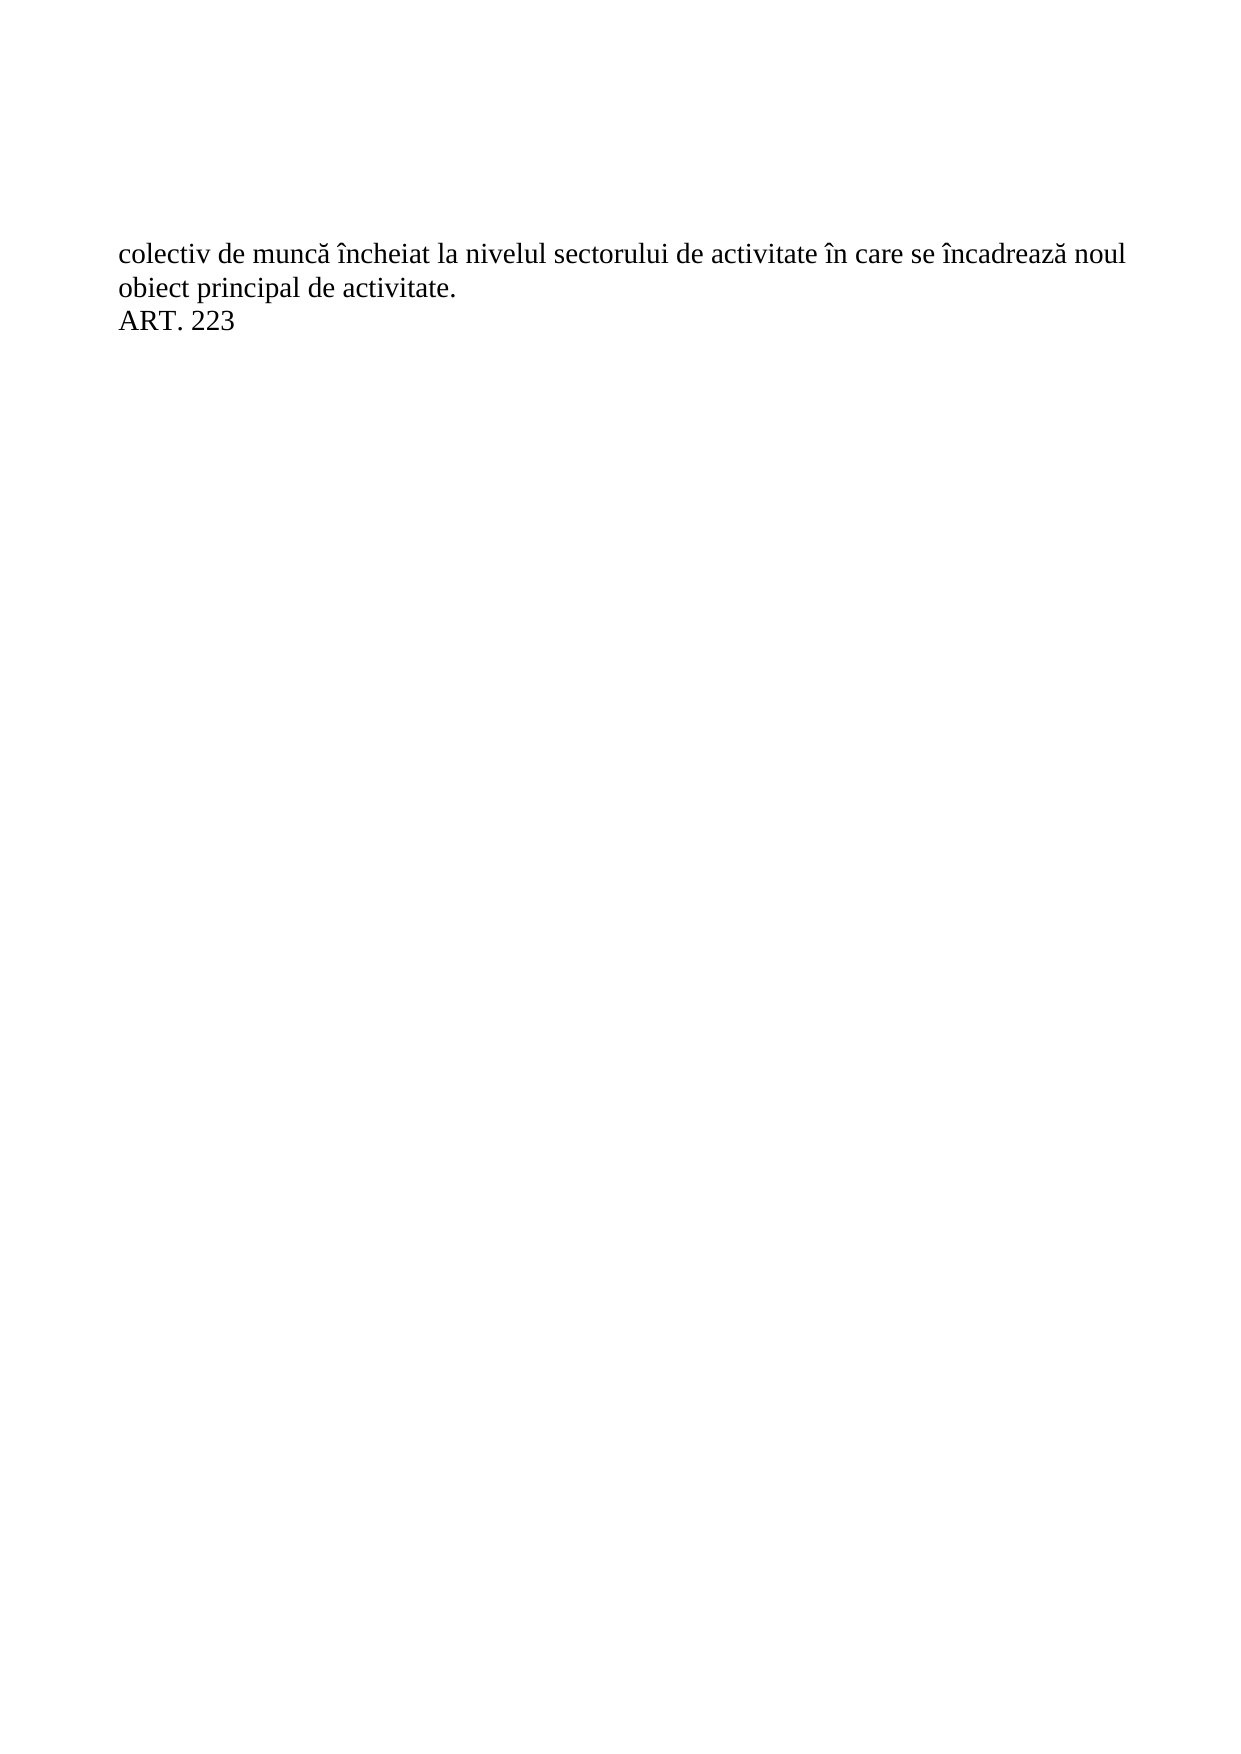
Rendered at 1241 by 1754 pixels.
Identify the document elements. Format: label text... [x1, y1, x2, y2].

text ART. 223 [118, 303, 1181, 337]
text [118, 236, 1181, 303]
